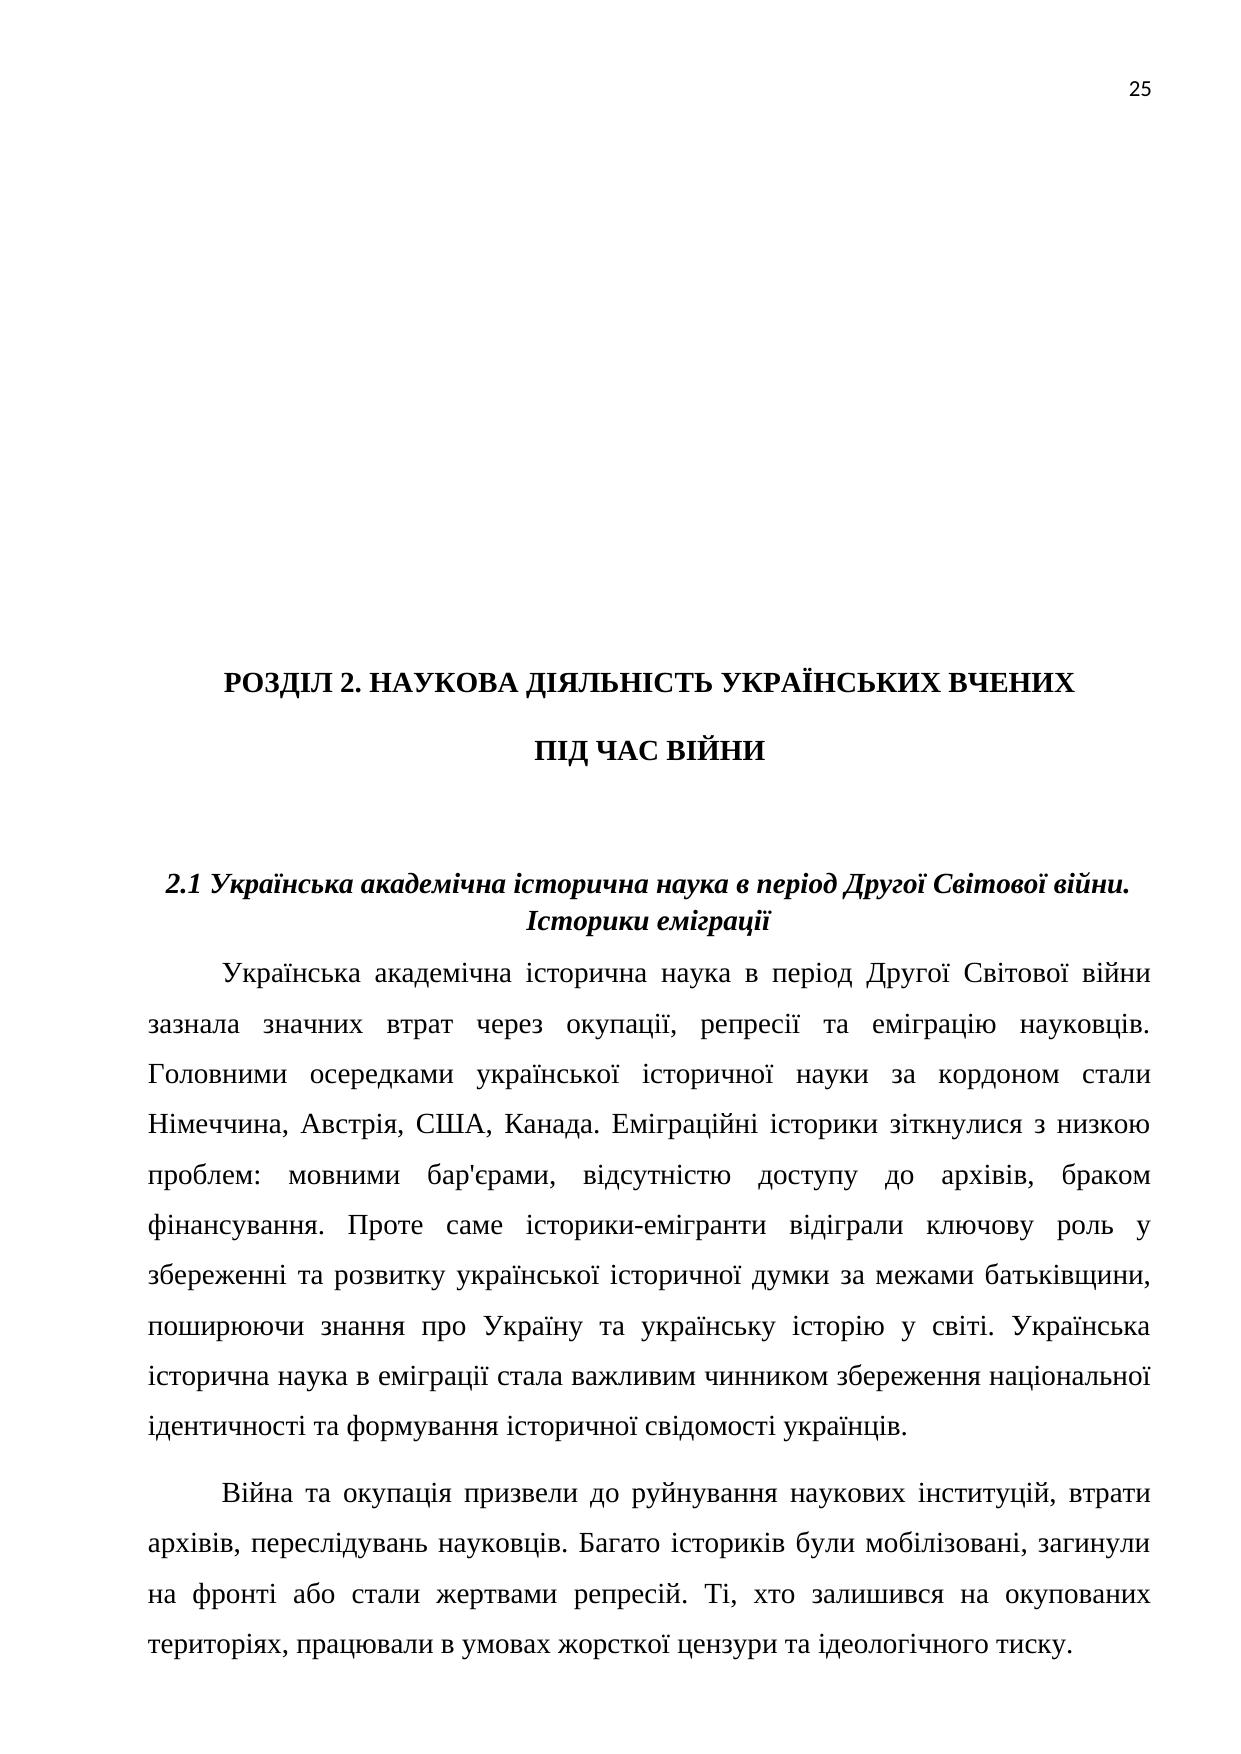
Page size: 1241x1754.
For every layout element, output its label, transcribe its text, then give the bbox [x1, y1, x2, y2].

text ПІД ЧАС ВІЙНИ [148, 733, 1152, 766]
text 2.1 Українська академічна історична наука в період Другої Світової війни. Історики еміграції [148, 867, 1152, 936]
text РОЗДІЛ 2. НАУКОВА ДІЯЛЬНІСТЬ УКРАЇНСЬКИХ ВЧЕНИХ [148, 666, 1152, 699]
text Війна та окупація призвели до руйнування наукових інституцій, втрати архівів, переслідувань науковців. Багато істориків були мобілізовані, загинули на фронті або стали жертвами репресій. Ті, хто залишився на окупованих територіях, працювали в умовах жорсткої цензури та ідеологічного тиску. [148, 1475, 1152, 1660]
text Українська академічна історична наука в період Другої Світової війни зазнала значних втрат через окупації, репресії та еміграцію науковців. Головними осередками української історичної науки за кордоном стали Німеччина, Австрія, США, Канада. Еміграційні історики зіткнулися з низкою проблем: мовними бар'єрами, відсутністю доступу до архівів, браком фінансування. Проте саме історики-емігранти відіграли ключову роль у збереженні та розвитку української історичної думки за межами батьківщини, поширюючи знання про Україну та українську історію у світі. Українська історична наука в еміграції стала важливим чинником збереження національної ідентичності та формування історичної свідомості українців. [148, 956, 1152, 1442]
